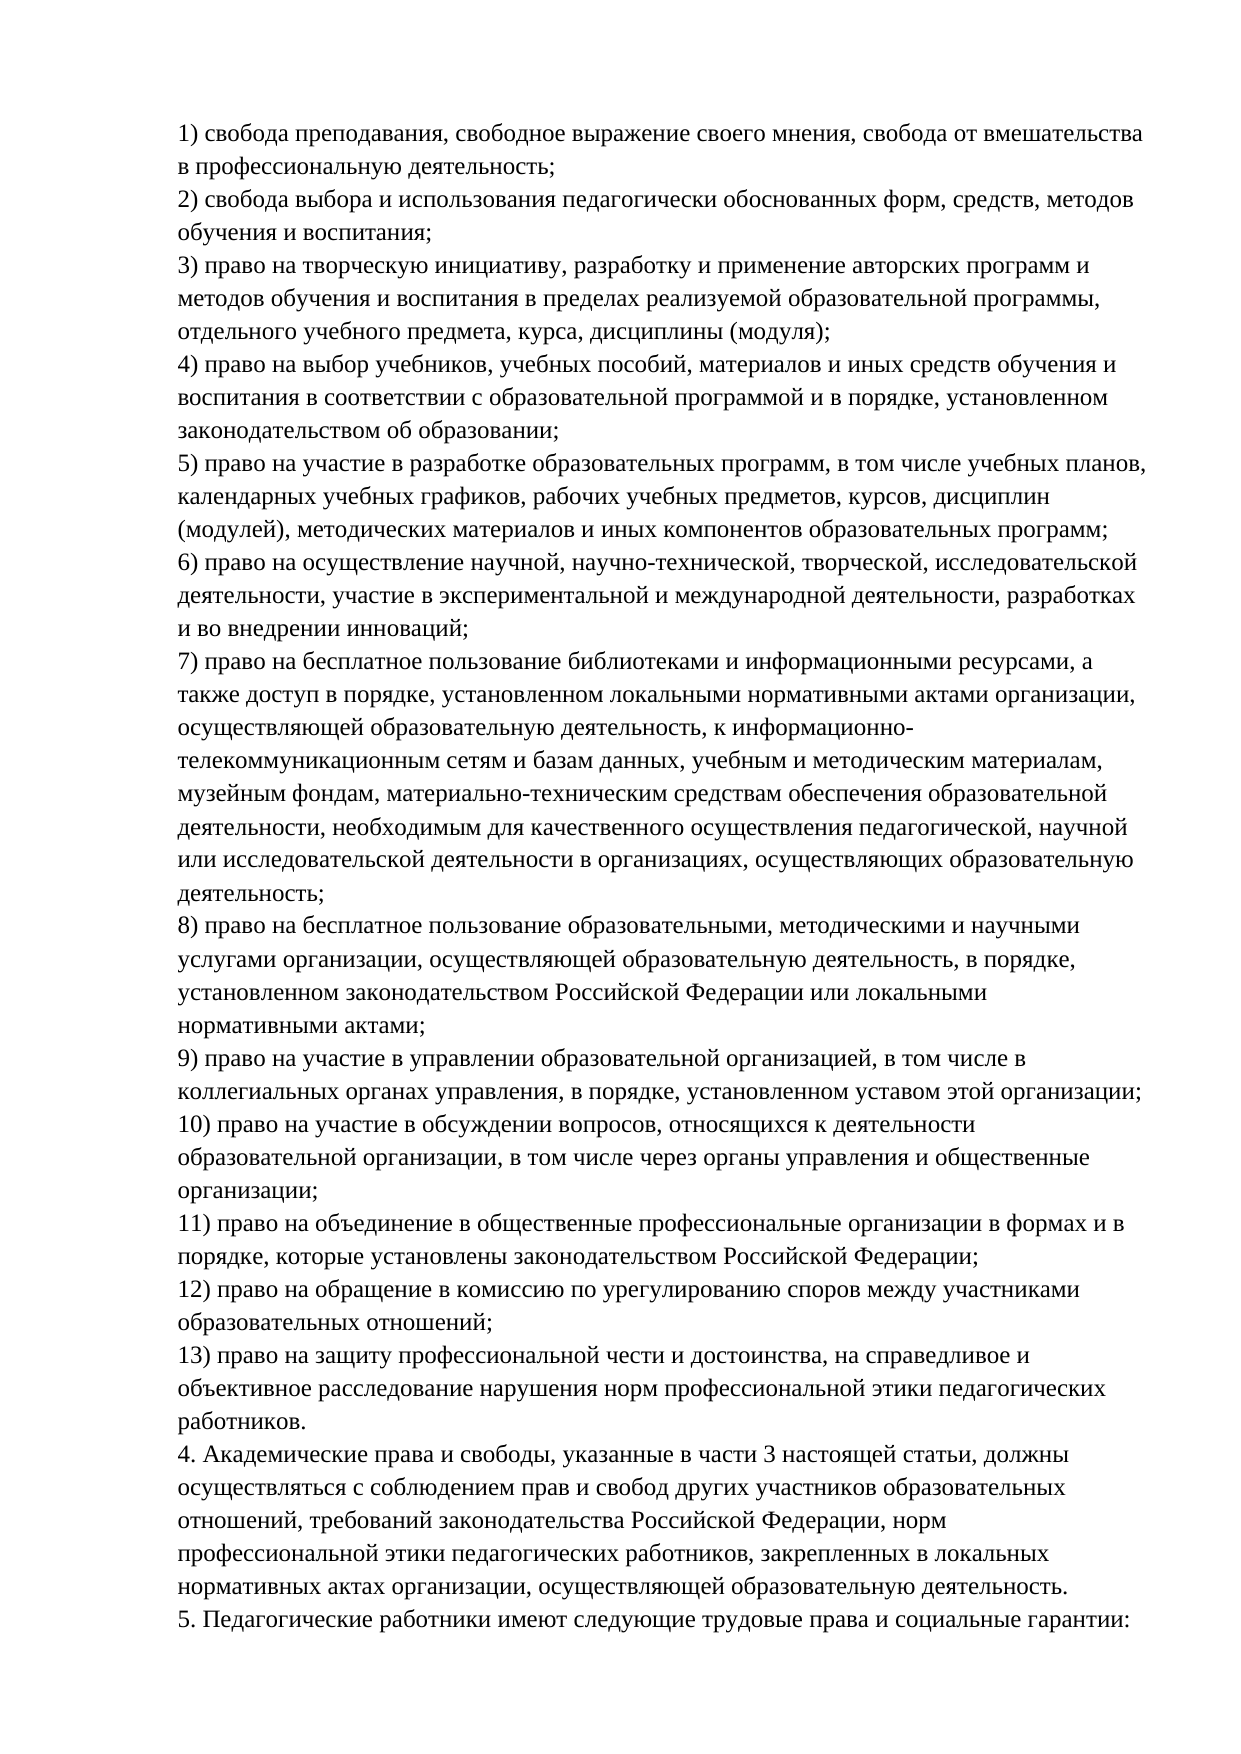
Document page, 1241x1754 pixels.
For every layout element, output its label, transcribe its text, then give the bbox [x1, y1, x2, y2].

text 1) свобода преподавания, свободное выражение своего мнения, свобода от вмешательства в профессиональную деятельность; [177, 118, 1152, 180]
text 5. Педагогические работники имеют следующие трудовые права и социальные гарантии: [177, 1604, 1152, 1633]
text 6) право на осуществление научной, научно-технической, творческой, исследовательской деятельности, участие в экспериментальной и международной деятельности, разработках и во внедрении инноваций; [177, 547, 1152, 642]
text 4) право на выбор учебников, учебных пособий, материалов и иных средств обучения и воспитания в соответствии с образовательной программой и в порядке, установленном законодательством об образовании; [177, 349, 1152, 444]
text 3) право на творческую инициативу, разработку и применение авторских программ и методов обучения и воспитания в пределах реализуемой образовательной программы, отдельного учебного предмета, курса, дисциплины (модуля); [177, 250, 1152, 345]
text 7) право на бесплатное пользование библиотеками и информационными ресурсами, а также доступ в порядке, установленном локальными нормативными актами организации, осуществляющей образовательную деятельность, к информационно-телекоммуникационным сетям и базам данных, учебным и методическим материалам, музейным фондам, материально-техническим средствам обеспечения образовательной деятельности, необходимым для качественного осуществления педагогической, научной или исследовательской деятельности в организациях, осуществляющих образовательную деятельность; [177, 646, 1152, 906]
text 9) право на участие в управлении образовательной организацией, в том числе в коллегиальных органах управления, в порядке, установленном уставом этой организации; [177, 1043, 1152, 1104]
text 12) право на обращение в комиссию по урегулированию споров между участниками образовательных отношений; [177, 1274, 1152, 1336]
text 10) право на участие в обсуждении вопросов, относящихся к деятельности образовательной организации, в том числе через органы управления и общественные организации; [177, 1109, 1152, 1203]
text 5) право на участие в разработке образовательных программ, в том числе учебных планов, календарных учебных графиков, рабочих учебных предметов, курсов, дисциплин (модулей), методических материалов и иных компонентов образовательных программ; [177, 448, 1152, 543]
text 11) право на объединение в общественные профессиональные организации в формах и в порядке, которые установлены законодательством Российской Федерации; [177, 1208, 1152, 1269]
text 13) право на защиту профессиональной чести и достоинства, на справедливое и объективное расследование нарушения норм профессиональной этики педагогических работников. [177, 1340, 1152, 1435]
text 8) право на бесплатное пользование образовательными, методическими и научными услугами организации, осуществляющей образовательную деятельность, в порядке, установленном законодательством Российской Федерации или локальными нормативными актами; [177, 911, 1152, 1038]
text 2) свобода выбора и использования педагогически обоснованных форм, средств, методов обучения и воспитания; [177, 184, 1152, 246]
text 4. Академические права и свободы, указанные в части 3 настоящей статьи, должны осуществляться с соблюдением прав и свобод других участников образовательных отношений, требований законодательства Российской Федерации, норм профессиональной этики педагогических работников, закрепленных в локальных нормативных актах организации, осуществляющей образовательную деятельность. [177, 1439, 1152, 1600]
